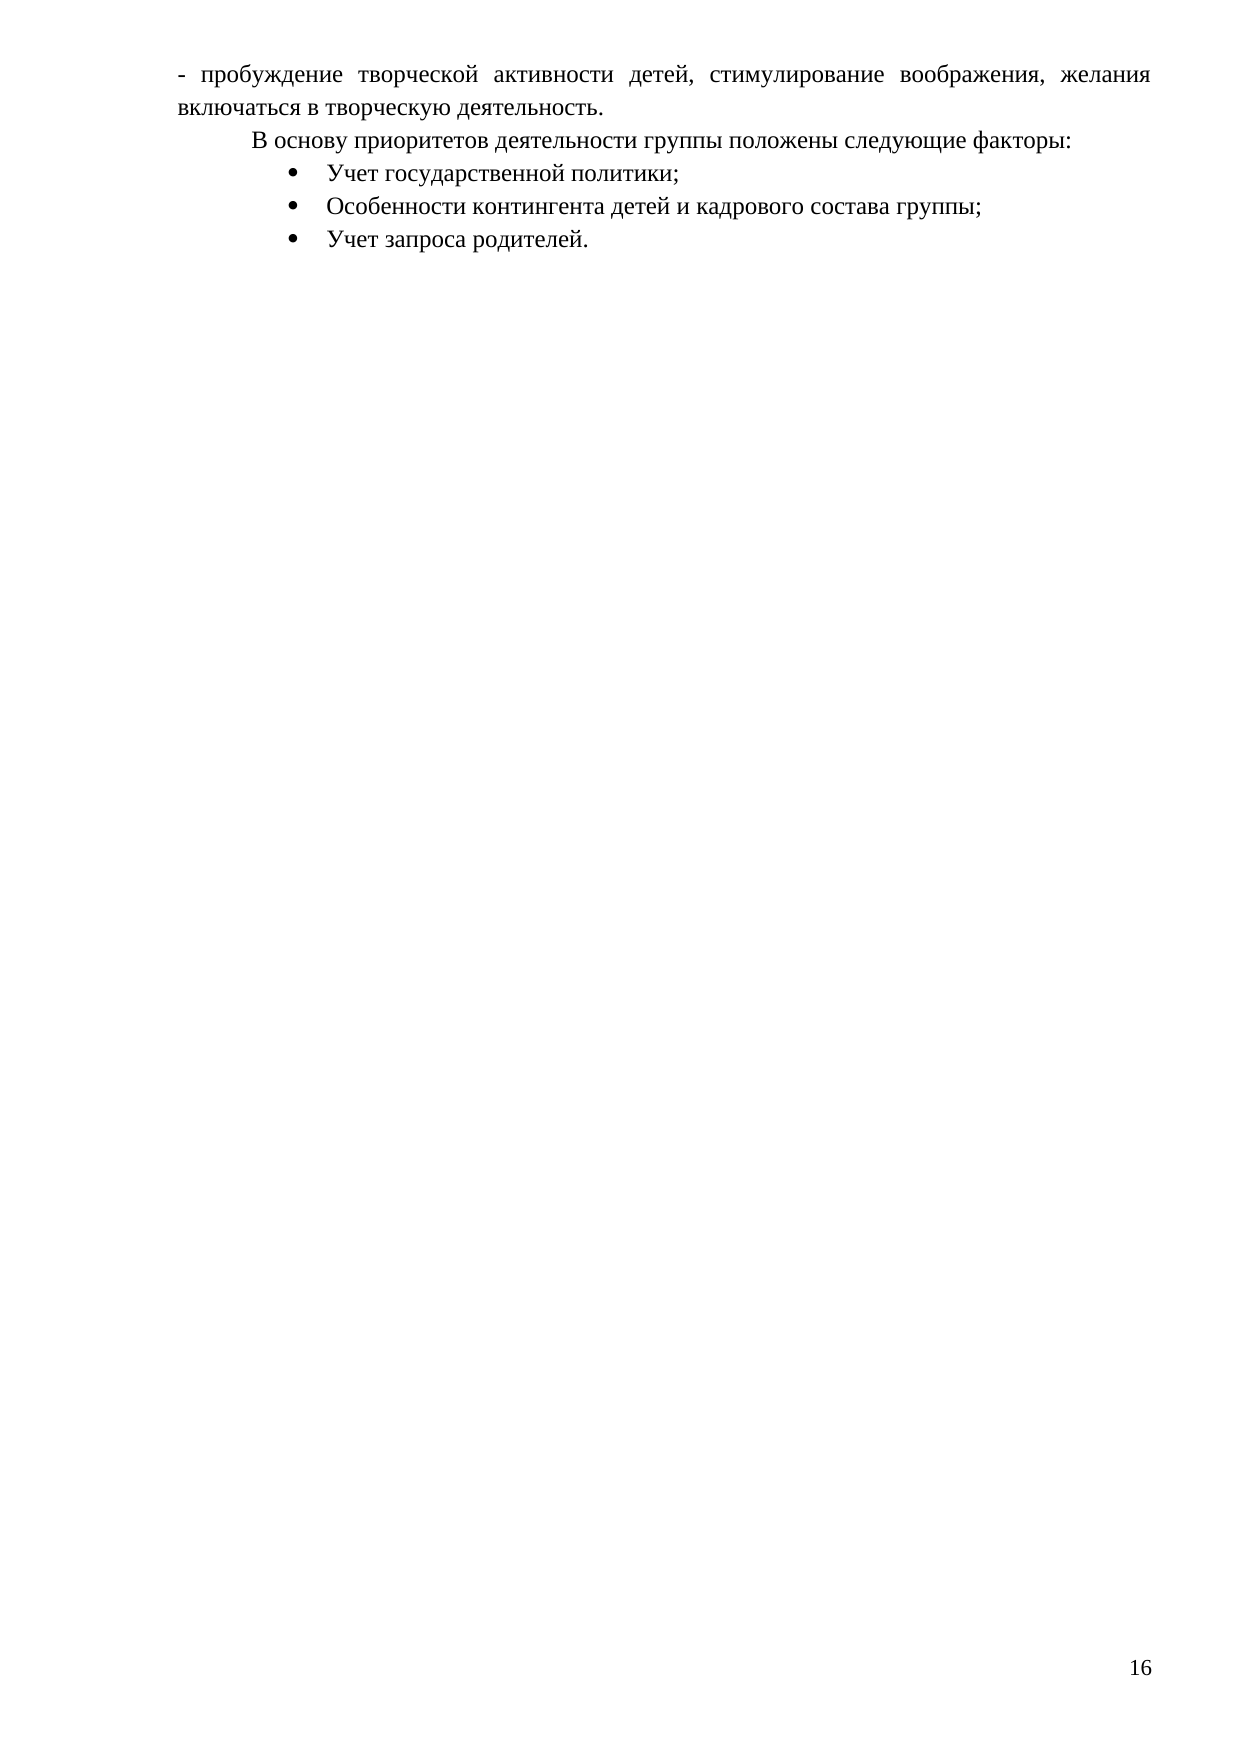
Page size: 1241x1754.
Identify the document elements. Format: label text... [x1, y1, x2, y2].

list Особенности контингента детей и кадрового состава группы; [288, 191, 1152, 220]
list Учет запроса родителей. [288, 224, 1152, 253]
text В основу приоритетов деятельности группы положены следующие факторы: [177, 125, 1152, 154]
list Учет государственной политики; [288, 158, 1152, 187]
text - пробуждение творческой активности детей, стимулирование воображения, желания включаться в творческую деятельность. [177, 59, 1152, 121]
